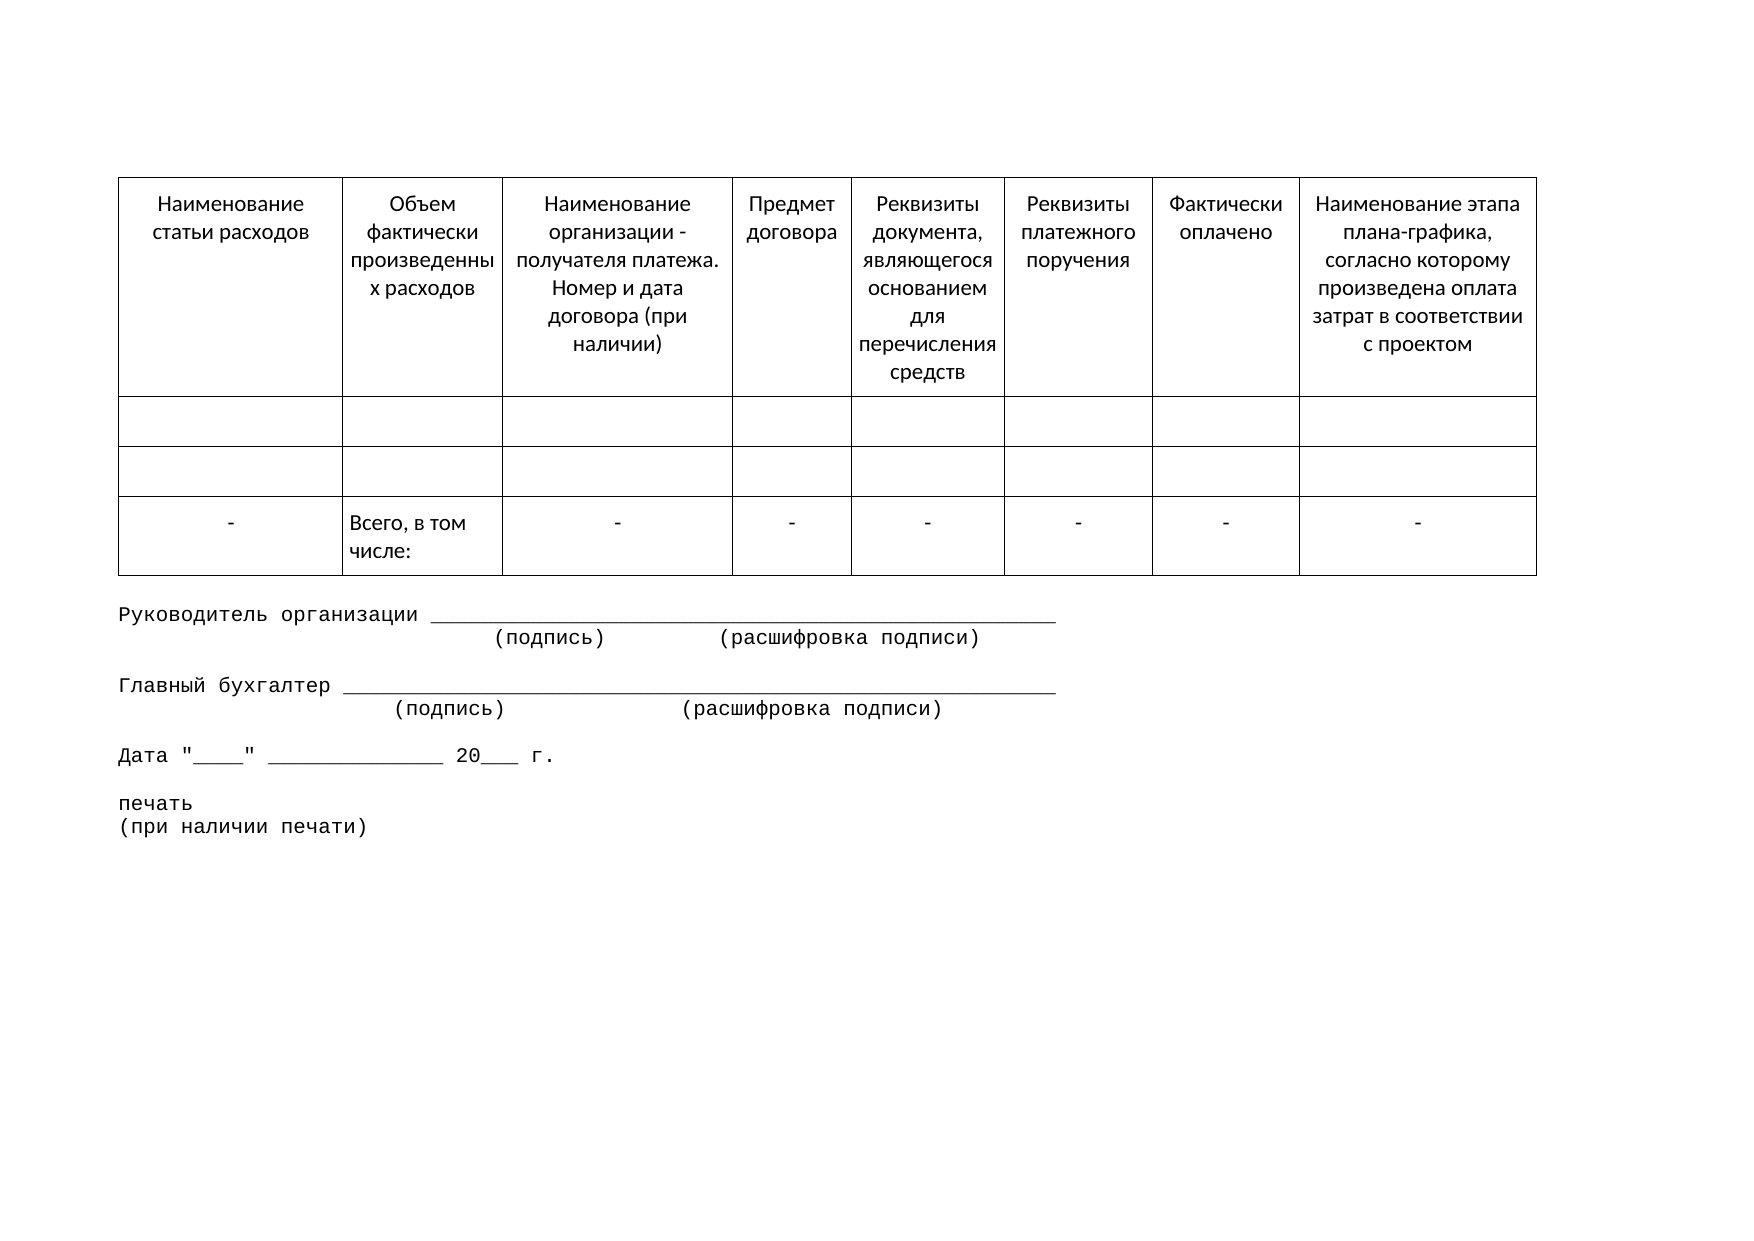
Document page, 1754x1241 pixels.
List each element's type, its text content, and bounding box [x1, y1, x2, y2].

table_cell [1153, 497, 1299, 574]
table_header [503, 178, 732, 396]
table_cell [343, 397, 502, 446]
text (подпись) (расшифровка подписи) [118, 627, 1636, 651]
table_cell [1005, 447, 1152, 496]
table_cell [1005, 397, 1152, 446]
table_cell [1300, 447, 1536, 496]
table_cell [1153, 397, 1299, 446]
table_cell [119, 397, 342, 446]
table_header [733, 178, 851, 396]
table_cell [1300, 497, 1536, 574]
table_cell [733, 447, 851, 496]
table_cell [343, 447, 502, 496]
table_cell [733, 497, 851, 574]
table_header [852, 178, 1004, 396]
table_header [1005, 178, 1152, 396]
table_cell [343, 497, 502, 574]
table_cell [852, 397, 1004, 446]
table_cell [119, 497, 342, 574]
text Дата "____" ______________ 20___ г. [118, 746, 1636, 769]
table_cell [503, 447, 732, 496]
text Главный бухгалтер _________________________________________________________ [118, 674, 1636, 698]
text (при наличии печати) [118, 816, 1636, 840]
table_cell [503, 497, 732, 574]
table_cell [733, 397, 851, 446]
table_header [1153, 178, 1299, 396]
text Руководитель организации __________________________________________________ [118, 604, 1636, 627]
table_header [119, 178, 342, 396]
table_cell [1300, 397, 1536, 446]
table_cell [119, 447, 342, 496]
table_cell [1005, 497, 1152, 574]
text (подпись) (расшифровка подписи) [118, 698, 1636, 722]
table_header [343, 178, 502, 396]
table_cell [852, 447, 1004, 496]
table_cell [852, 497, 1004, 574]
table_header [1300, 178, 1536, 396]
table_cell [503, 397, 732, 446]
text печать [118, 793, 1636, 816]
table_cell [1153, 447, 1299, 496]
